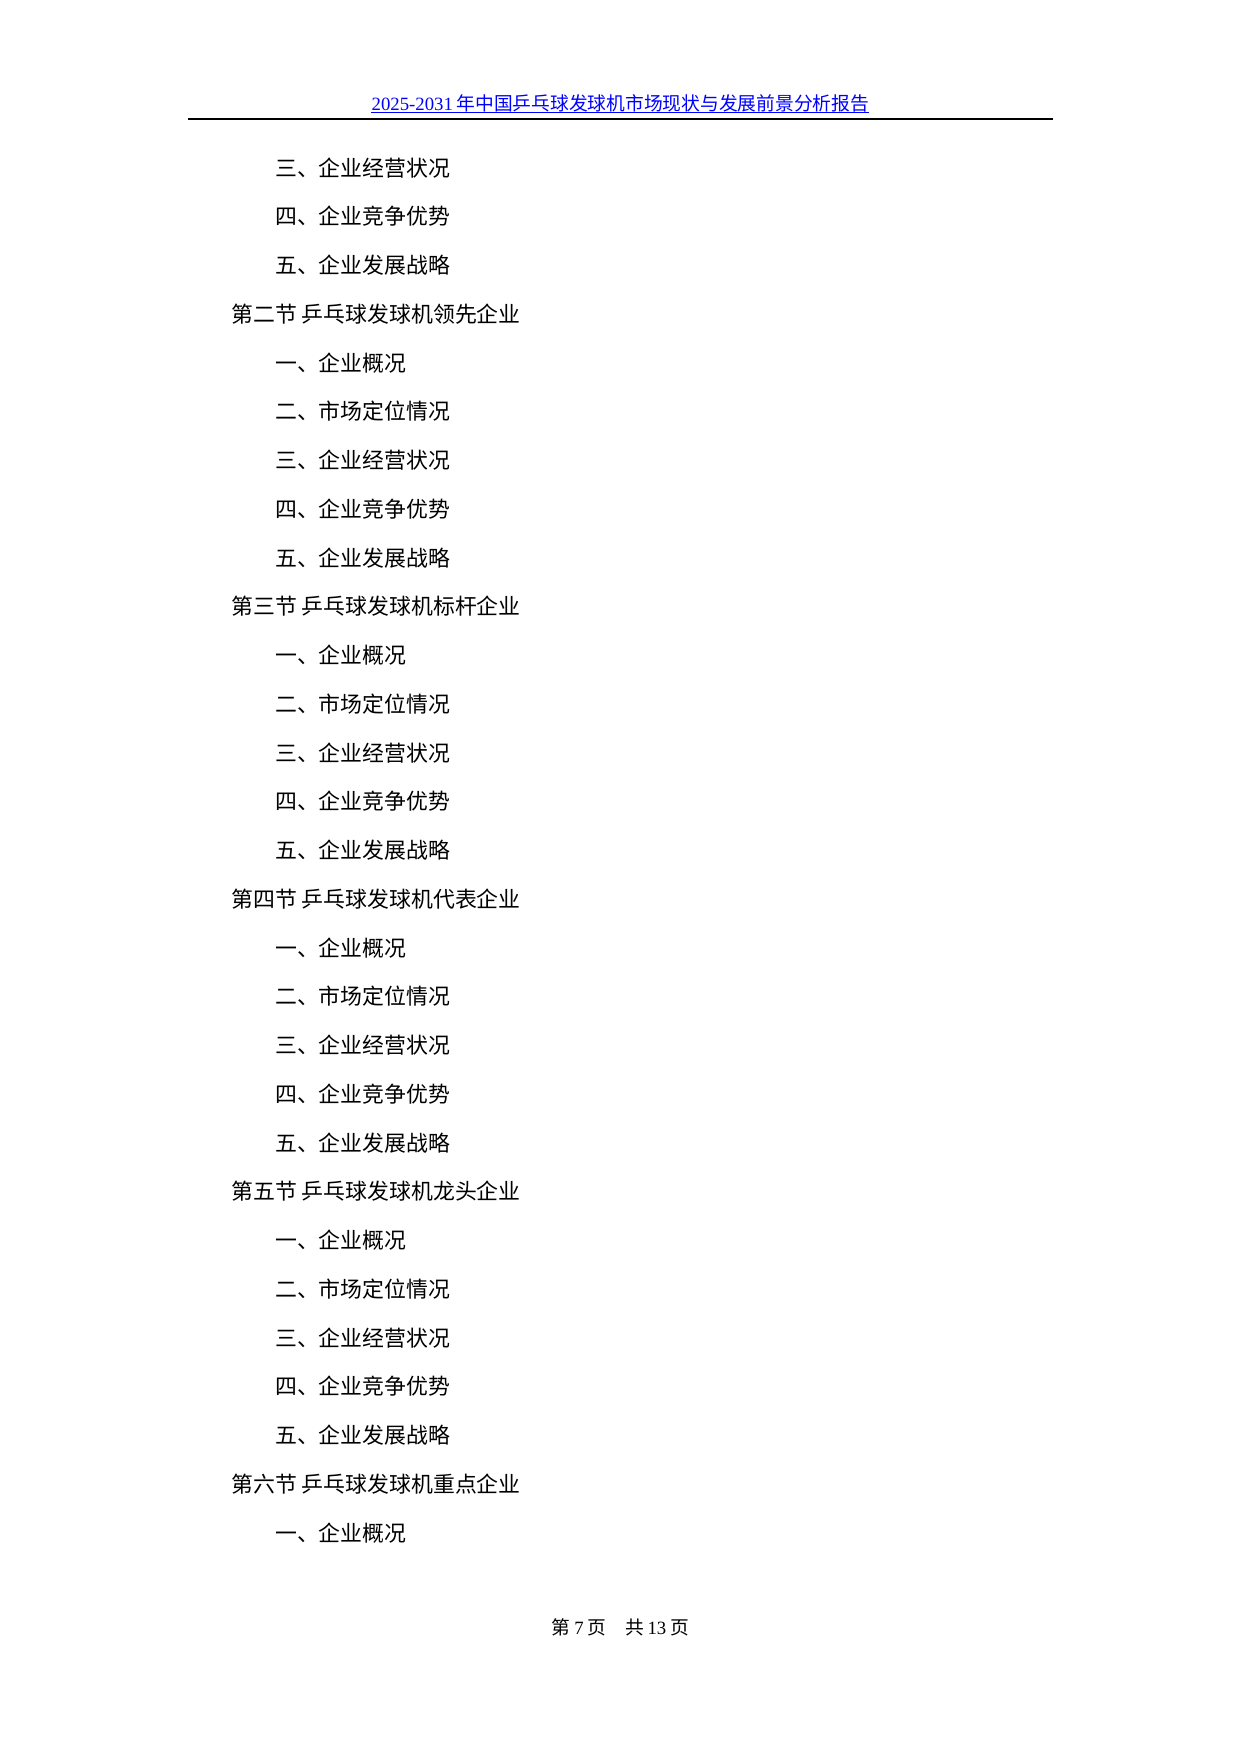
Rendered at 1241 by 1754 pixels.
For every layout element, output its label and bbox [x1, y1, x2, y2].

text [187, 150, 1053, 1548]
